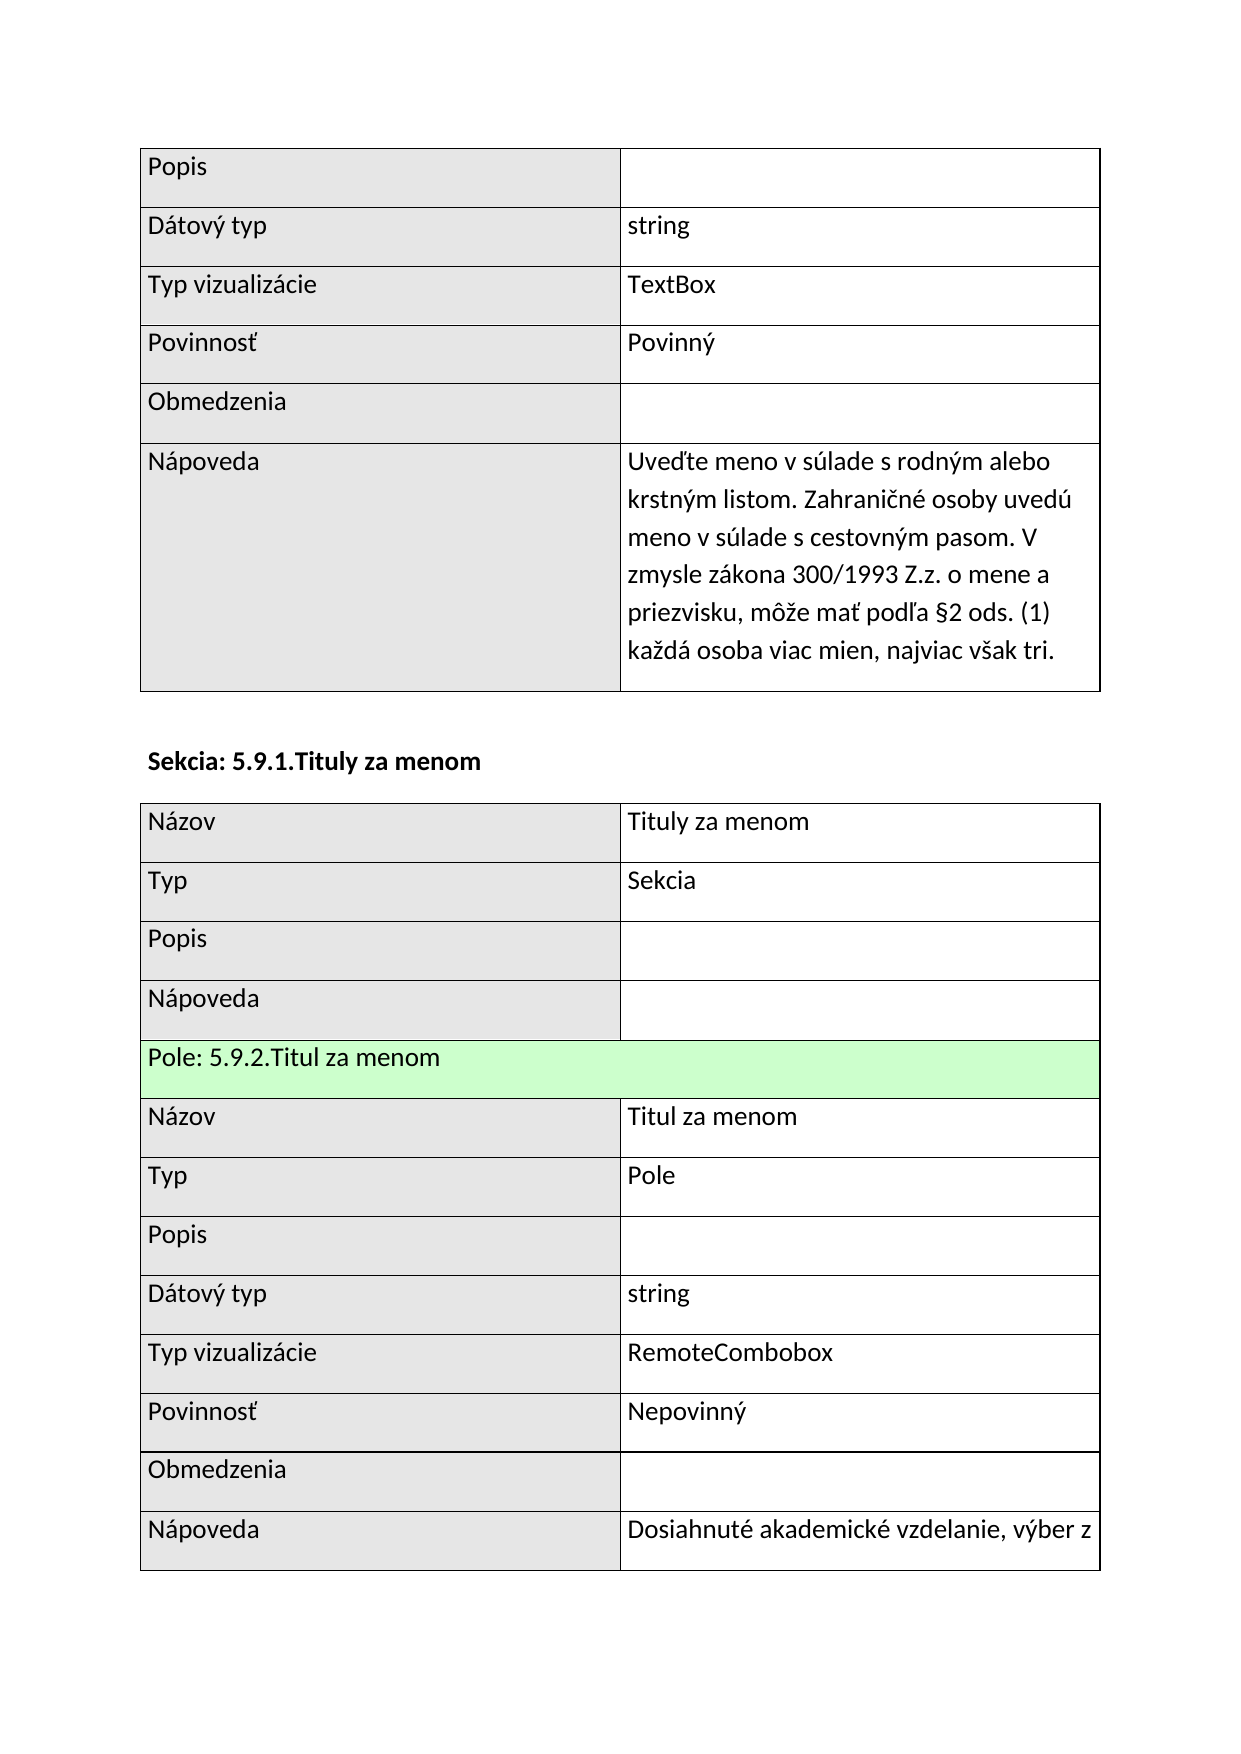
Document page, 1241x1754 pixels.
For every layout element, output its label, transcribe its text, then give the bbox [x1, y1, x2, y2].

table_cell Nepovinný [621, 1394, 1099, 1451]
table_cell [621, 384, 1099, 443]
table_cell Typ vizualizácie [141, 1335, 620, 1393]
table_cell Povinnosť [141, 326, 620, 383]
table_cell Typ [141, 1158, 620, 1216]
table_cell [621, 922, 1099, 980]
table_cell [621, 149, 1099, 207]
table_cell Popis [141, 1217, 620, 1275]
table_cell Uveďte meno v súlade s rodným alebo krstným listom. Zahraničné osoby uvedú meno v súlade s cestovným pasom. V zmysle zákona 300/1993 Z.z. o mene a priezvisku, môže mať podľa §2 ods. (1) každá osoba viac mien, najviac však tri. [621, 444, 1099, 691]
text Sekcia: 5.9.1.Tituly za menom [148, 744, 1093, 777]
table_cell [621, 981, 1099, 1039]
table_cell string [621, 208, 1099, 266]
table_cell Povinnosť [141, 1394, 620, 1451]
table_cell Typ vizualizácie [141, 267, 620, 324]
table_cell Pole: 5.9.2.Titul za menom [141, 1041, 1099, 1098]
table_cell Nápoveda [141, 444, 620, 691]
table_header Tituly za menom [621, 804, 1099, 862]
table_cell Nápoveda [141, 1512, 620, 1570]
table_cell Popis [141, 149, 620, 207]
table_cell Obmedzenia [141, 1453, 620, 1511]
table_cell RemoteCombobox [621, 1335, 1099, 1393]
table_header Názov [141, 804, 620, 862]
table_cell Titul za menom [621, 1099, 1099, 1157]
table_cell Pole [621, 1158, 1099, 1216]
table_cell Dátový typ [141, 1276, 620, 1334]
table_cell TextBox [621, 267, 1099, 324]
table_cell [621, 1453, 1099, 1511]
table_cell Dátový typ [141, 208, 620, 266]
table_cell Typ [141, 863, 620, 921]
table_cell Nápoveda [141, 981, 620, 1039]
table_cell Popis [141, 922, 620, 980]
table_cell Sekcia [621, 863, 1099, 921]
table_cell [621, 1512, 1099, 1570]
table_cell Názov [141, 1099, 620, 1157]
table_cell [621, 1217, 1099, 1275]
table_cell Obmedzenia [141, 384, 620, 443]
table_cell string [621, 1276, 1099, 1334]
table_cell Povinný [621, 326, 1099, 383]
